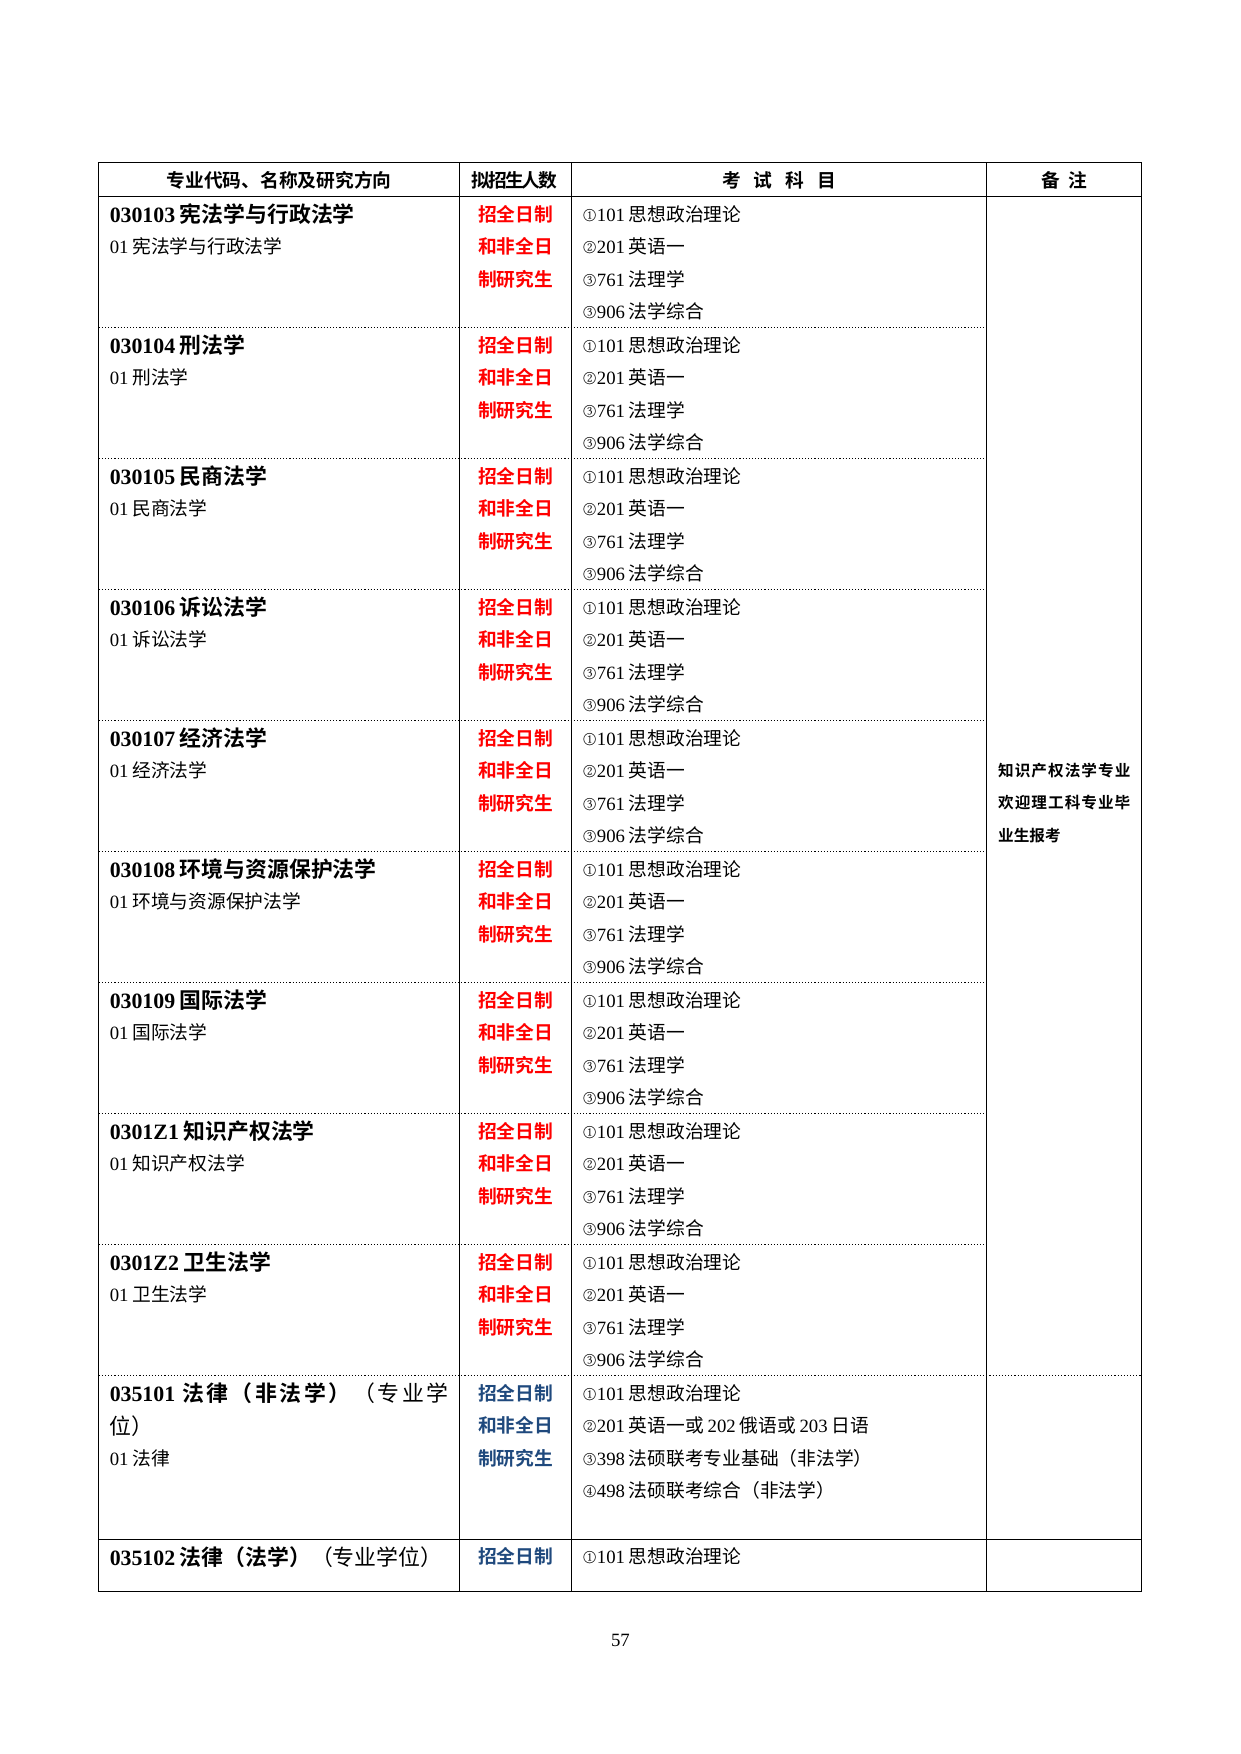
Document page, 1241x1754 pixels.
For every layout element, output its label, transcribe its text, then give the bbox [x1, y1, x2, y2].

table_cell 招全日制和非全日制研究生 [460, 851, 571, 982]
table_cell [987, 1540, 1141, 1591]
table_cell ①101思想政治理论 ②201英语一 ③761法理学 ③906法学综合 [572, 982, 986, 1113]
table_header 备 注 [987, 163, 1141, 196]
table_cell 招全日制和非全日制研究生 [460, 1244, 571, 1375]
table_cell 030107经济法学 01经济法学 [99, 720, 459, 851]
table_cell 招全日制和非全日制研究生 [460, 1540, 571, 1591]
table_cell 0301Z1知识产权法学 01知识产权法学 [99, 1113, 459, 1244]
table_cell ①101思想政治理论 ②201英语一 ③761法理学 ③906法学综合 [572, 851, 986, 982]
table_header 考 试 科 目 [572, 163, 986, 196]
table_cell 招全日制和非全日制研究生 [460, 982, 571, 1113]
table_cell 0301Z2卫生法学 01卫生法学 [99, 1244, 459, 1375]
table_cell 招全日制和非全日制研究生 [460, 589, 571, 720]
table_cell ①101思想政治理论 ②201英语一 ③761法理学 ③906法学综合 [572, 458, 986, 589]
table_cell 招全日制和非全日制研究生 [460, 458, 571, 589]
table_cell 035102法律（法学）（专业学位） 01法律 [99, 1540, 459, 1591]
table_header 专业代码、名称及研究方向 [99, 163, 459, 196]
table_header 拟招生人数 [460, 163, 571, 196]
table_cell ①101思想政治理论 ②201英语一 ③761法理学 ③906法学综合 [572, 720, 986, 851]
table_cell ①101思想政治理论 ②201英语一 ③761法理学 ③906法学综合 [572, 1113, 986, 1244]
table_cell 030105民商法学 01民商法学 [99, 458, 459, 589]
table_cell 招全日制和非全日制研究生 [460, 1113, 571, 1244]
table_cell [572, 1540, 986, 1591]
table_cell 030109国际法学 01国际法学 [99, 982, 459, 1113]
table_cell [987, 1375, 1141, 1538]
table_cell 030104刑法学 01刑法学 [99, 327, 459, 458]
table_cell ①101思想政治理论 ②201英语一 ③761法理学 ③906法学综合 [572, 589, 986, 720]
table_cell 030103宪法学与行政法学 01宪法学与行政法学 [99, 197, 459, 327]
table_cell ①101思想政治理论 ②201英语一 ③761法理学 ③906法学综合 [572, 197, 986, 327]
table_cell 030106诉讼法学 01诉讼法学 [99, 589, 459, 720]
table_cell ①101思想政治理论 ②201英语一 ③761法理学 ③906法学综合 [572, 327, 986, 458]
table_cell 招全日制和非全日制研究生 [460, 1375, 571, 1538]
table_cell 招全日制和非全日制研究生 [460, 327, 571, 458]
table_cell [987, 197, 1141, 1375]
table_cell 招全日制和非全日制研究生 [460, 197, 571, 327]
table_cell ①101思想政治理论 ②201英语一 ③761法理学 ③906法学综合 [572, 1244, 986, 1375]
table_cell 035101法律（非法学）（专业学位） 01法律 [99, 1375, 459, 1538]
table_cell 030108环境与资源保护法学 01环境与资源保护法学 [99, 851, 459, 982]
table_cell ①101思想政治理论 ②201英语一或202俄语或203日语 ③398法硕联考专业基础（非法学） ④498法硕联考综合（非法学） [572, 1375, 986, 1538]
table_cell 招全日制和非全日制研究生 [460, 720, 571, 851]
